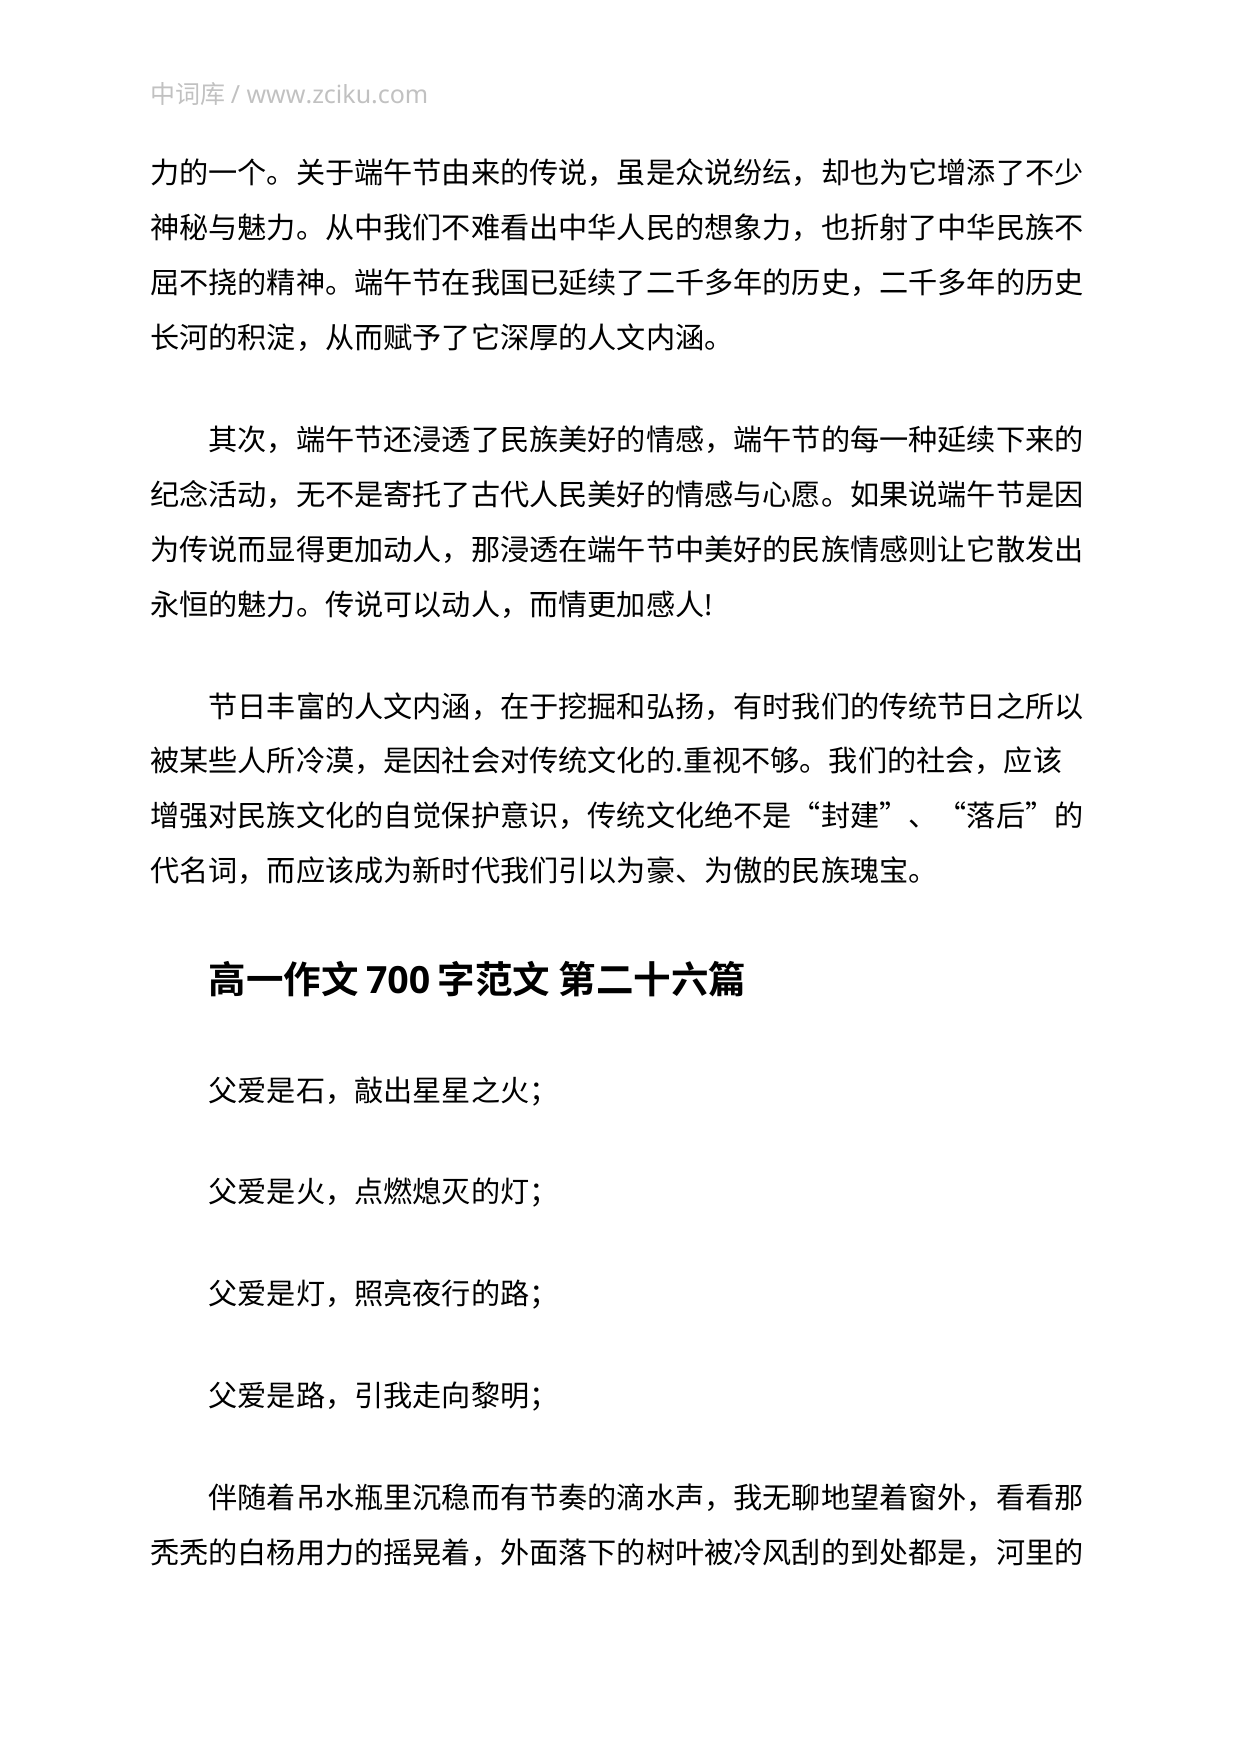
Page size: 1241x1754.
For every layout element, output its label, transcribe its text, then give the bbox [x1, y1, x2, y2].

text 父爱是灯，照亮夜行的路； [150, 1271, 1090, 1313]
text 父爱是火，点燃熄灭的灯； [150, 1169, 1090, 1211]
text 父爱是路，引我走向黎明； [150, 1373, 1090, 1415]
text 节日丰富的人文内涵，在于挖掘和弘扬，有时我们的传统节日之所以被某些人所冷漠，是因社会对传统文化的.重视不够。我们的社会，应该增强对民族文化的自觉保护意识，传统文化绝不是“封建”、“落后”的代名词，而应该成为新时代我们引以为豪、为傲的民族瑰宝。 [150, 683, 1090, 890]
text 其次，端午节还浸透了民族美好的情感，端午节的每一种延续下来的纪念活动，无不是寄托了古代人民美好的情感与心愿。如果说端午节是因为传说而显得更加动人，那浸透在端午节中美好的民族情感则让它散发出永恒的魅力。传说可以动人，而情更加感人! [150, 416, 1090, 623]
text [150, 1474, 1090, 1572]
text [150, 150, 1090, 357]
text 父爱是石，敲出星星之火； [150, 1067, 1090, 1109]
text 高一作文700字范文 第二十六篇 [150, 950, 1090, 1004]
